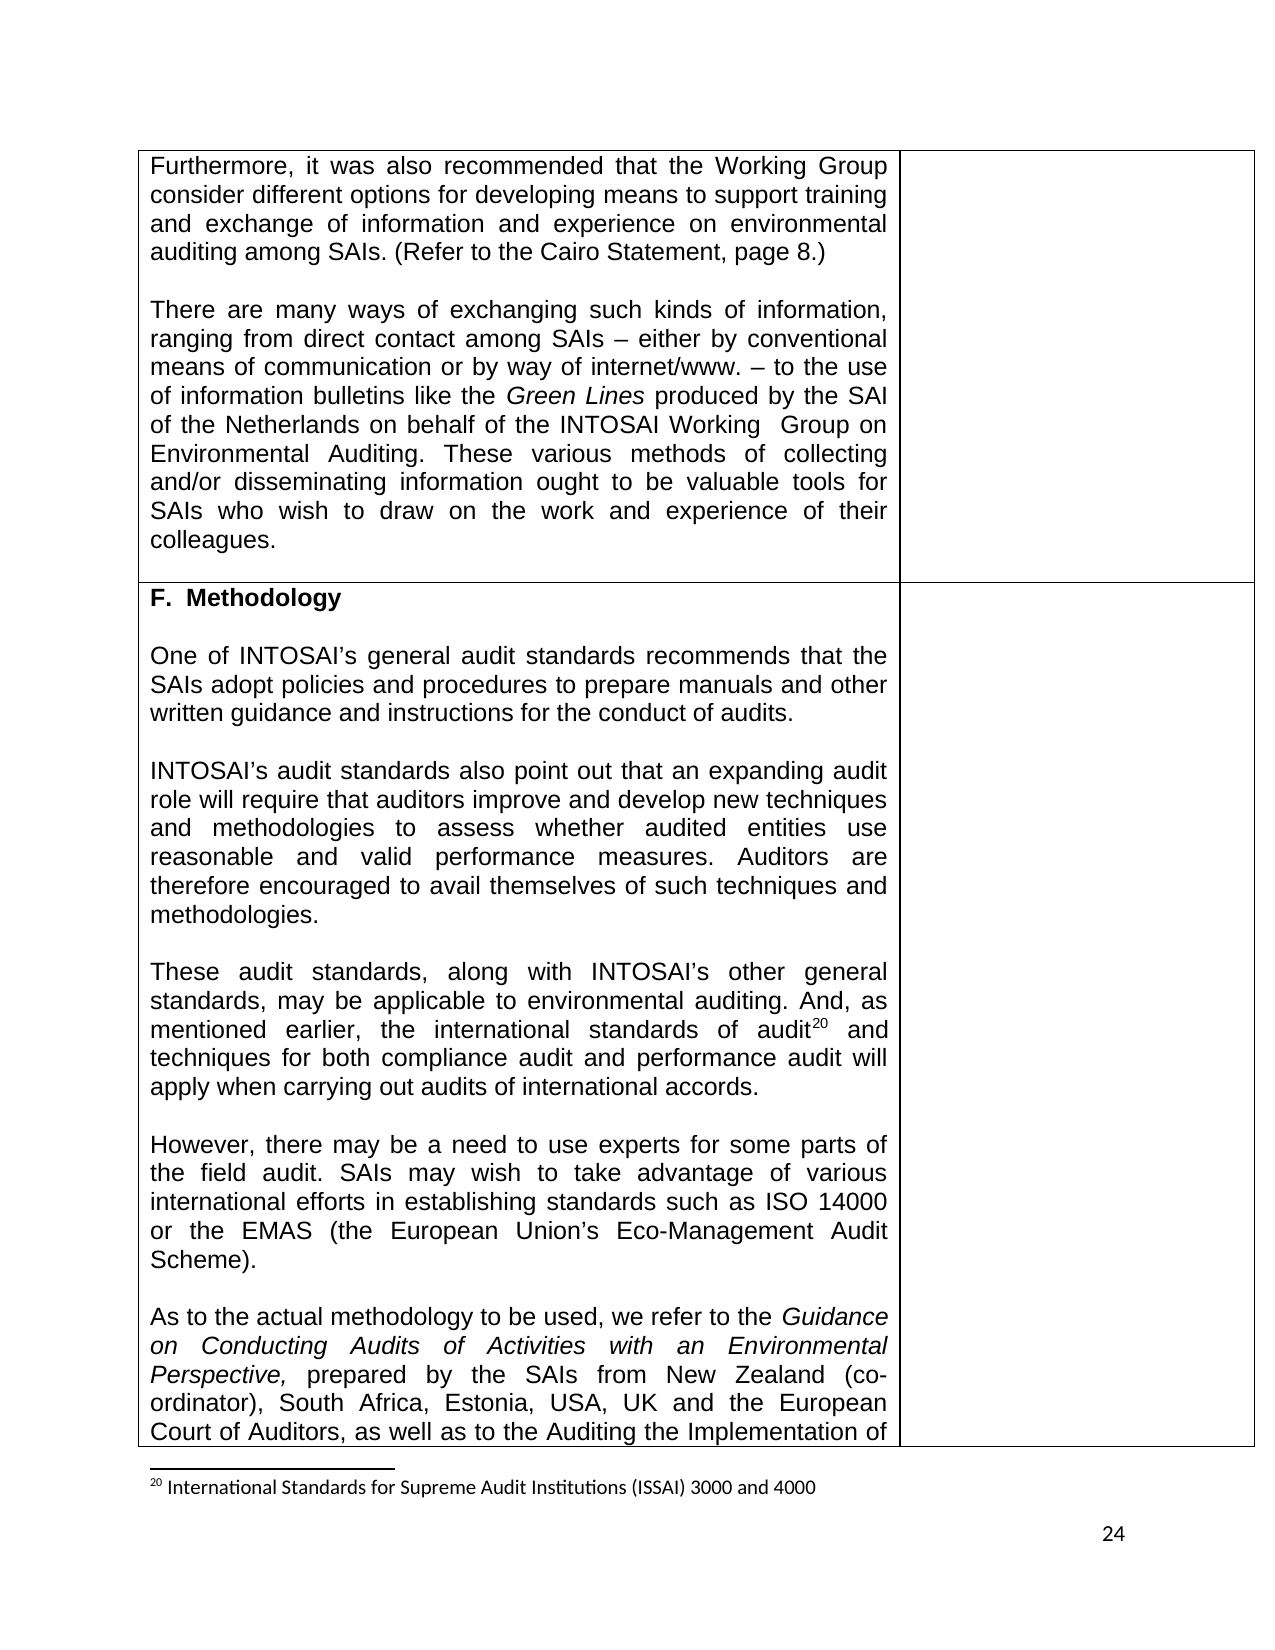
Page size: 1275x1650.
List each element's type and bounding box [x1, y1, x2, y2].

table_cell [901, 583, 1254, 1446]
table_cell [901, 151, 1254, 582]
table_cell [139, 583, 899, 1446]
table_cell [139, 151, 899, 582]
